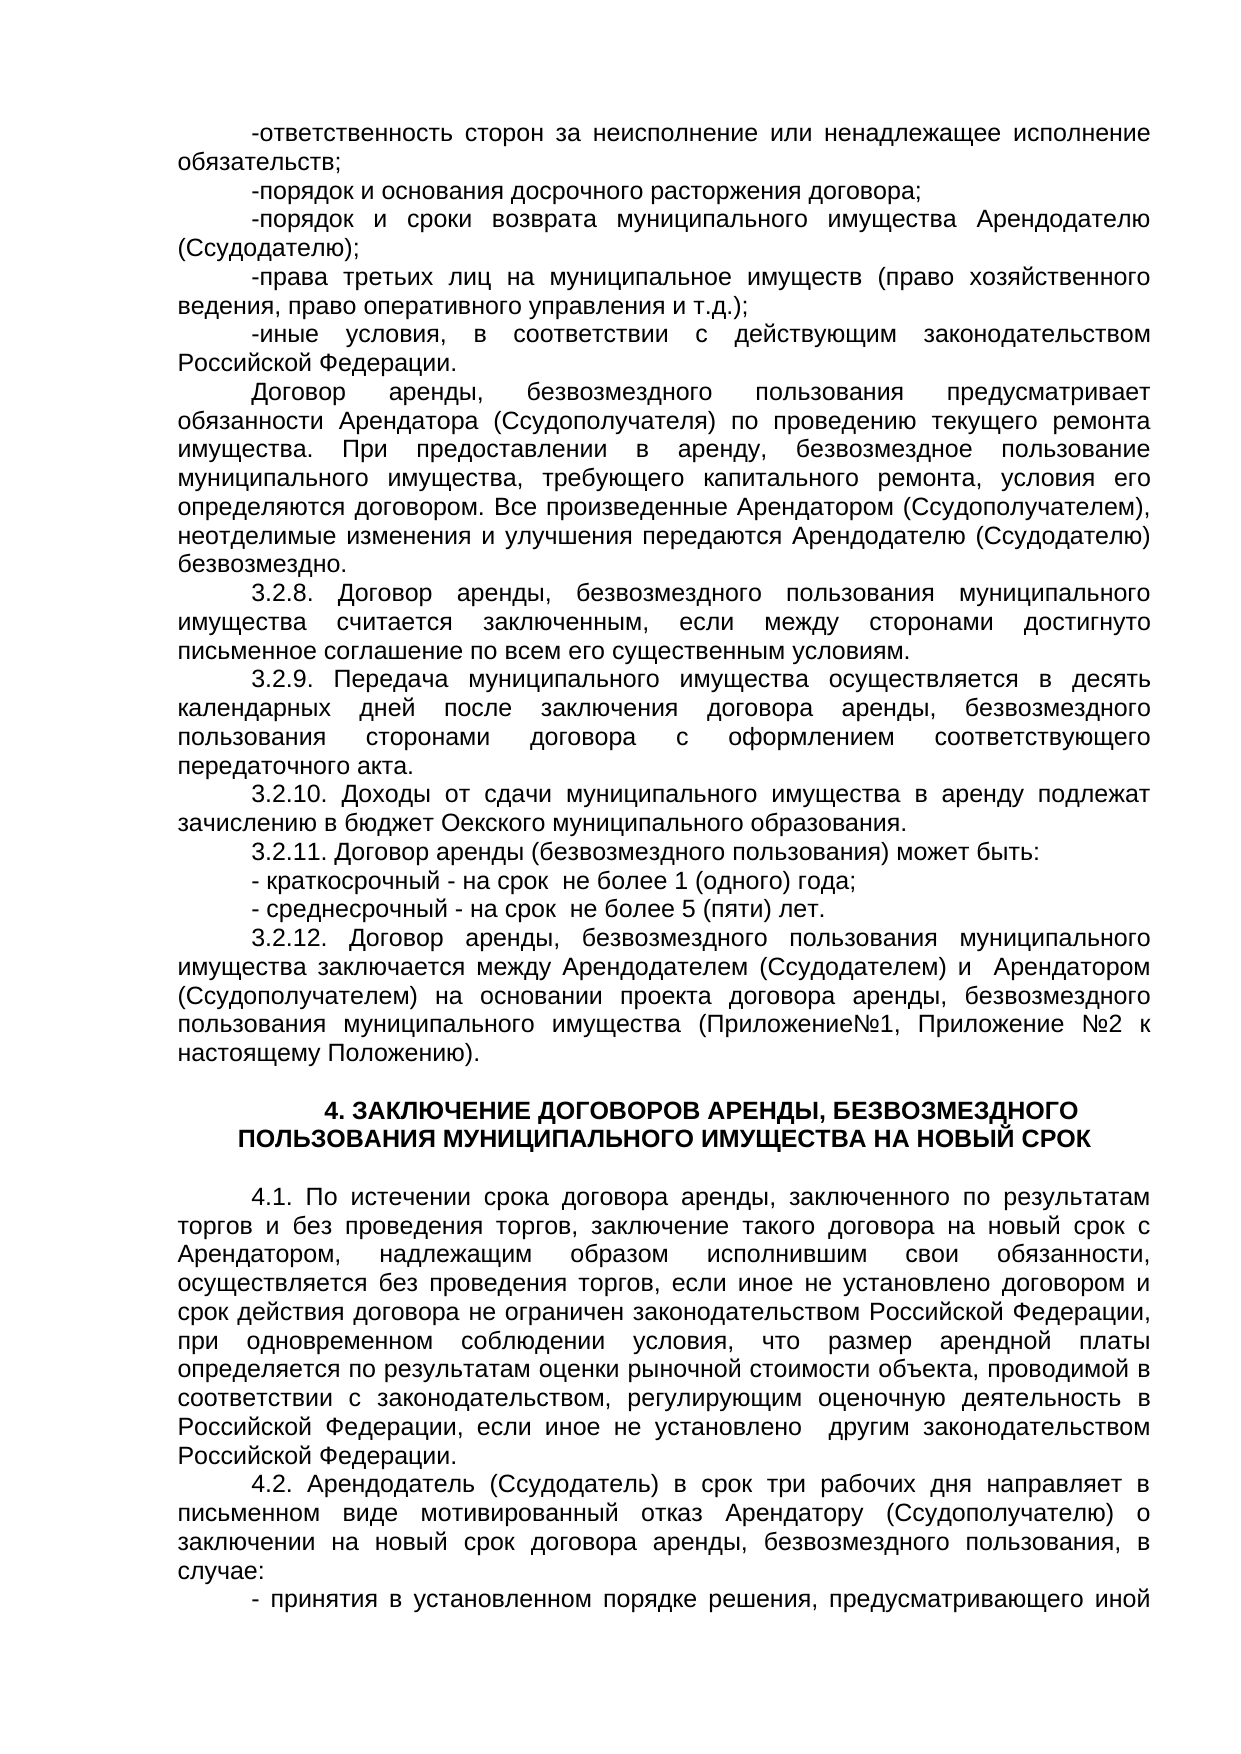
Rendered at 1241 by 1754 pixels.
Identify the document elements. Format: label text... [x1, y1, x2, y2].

text - краткосрочный - на срок не более 1 (одного) года; [177, 866, 1152, 894]
text 4.2. Арендодатель (Ссудодатель) в срок три рабочих дня направляет в письменном виде мотивированный отказ Арендатору (Ссудополучателю) о заключении на новый срок договора аренды, безвозмездного пользования, в случае: [177, 1469, 1152, 1584]
text -права третьих лиц на муниципальное имуществ (право хозяйственного ведения, право оперативного управления и т.д.); [177, 262, 1152, 319]
text -иные условия, в соответствии с действующим законодательством Российской Федерации. [177, 319, 1152, 377]
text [177, 1584, 1152, 1613]
text 4.1. По истечении срока договора аренды, заключенного по результатам торгов и без проведения торгов, заключение такого договора на новый срок с Арендатором, надлежащим образом исполнившим свои обязанности, осуществляется без проведения торгов, если иное не установлено договором и срок действия договора не ограничен законодательством Российской Федерации, при одновременном соблюдении условия, что размер арендной платы определяется по результатам оценки рыночной стоимости объекта, проводимой в соответствии с законодательством, регулирующим оценочную деятельность в Российской Федерации, если иное не установлено другим законодательством Российской Федерации. [177, 1182, 1152, 1469]
text Договор аренды, безвозмездного пользования предусматривает обязанности Арендатора (Ссудополучателя) по проведению текущего ремонта имущества. При предоставлении в аренду, безвозмездное пользование муниципального имущества, требующего капитального ремонта, условия его определяются договором. Все произведенные Арендатором (Ссудополучателем), неотделимые изменения и улучшения передаются Арендодателю (Ссудодателю) безвозмездно. [177, 377, 1152, 578]
text 3.2.10. Доходы от сдачи муниципального имущества в аренду подлежат зачислению в бюджет Оекского муниципального образования. [177, 779, 1152, 837]
text 3.2.8. Договор аренды, безвозмездного пользования муниципального имущества считается заключенным, если между сторонами достигнуто письменное соглашение по всем его существенным условиям. [177, 578, 1152, 664]
text 4. ЗАКЛЮЧЕНИЕ ДОГОВОРОВ АРЕНДЫ, БЕЗВОЗМЕЗДНОГО ПОЛЬЗОВАНИЯ МУНИЦИПАЛЬНОГО ИМУЩЕСТВА НА НОВЫЙ СРОК [177, 1096, 1152, 1153]
text -порядок и сроки возврата муниципального имущества Арендодателю (Ссудодателю); [177, 204, 1152, 262]
text 3.2.11. Договор аренды (безвозмездного пользования) может быть: [177, 837, 1152, 866]
text -ответственность сторон за неисполнение или ненадлежащее исполнение обязательств; [177, 118, 1152, 176]
text 3.2.9. Передача муниципального имущества осуществляется в десять календарных дней после заключения договора аренды, безвозмездного пользования сторонами договора с оформлением соответствующего передаточного акта. [177, 664, 1152, 779]
text -порядок и основания досрочного расторжения договора; [177, 176, 1152, 204]
text - среднесрочный - на срок не более 5 (пяти) лет. [177, 894, 1152, 923]
text 3.2.12. Договор аренды, безвозмездного пользования муниципального имущества заключается между Арендодателем (Ссудодателем) и Арендатором (Ссудополучателем) на основании проекта договора аренды, безвозмездного пользования муниципального имущества (Приложение№1, Приложение №2 к настоящему Положению). [177, 923, 1152, 1067]
